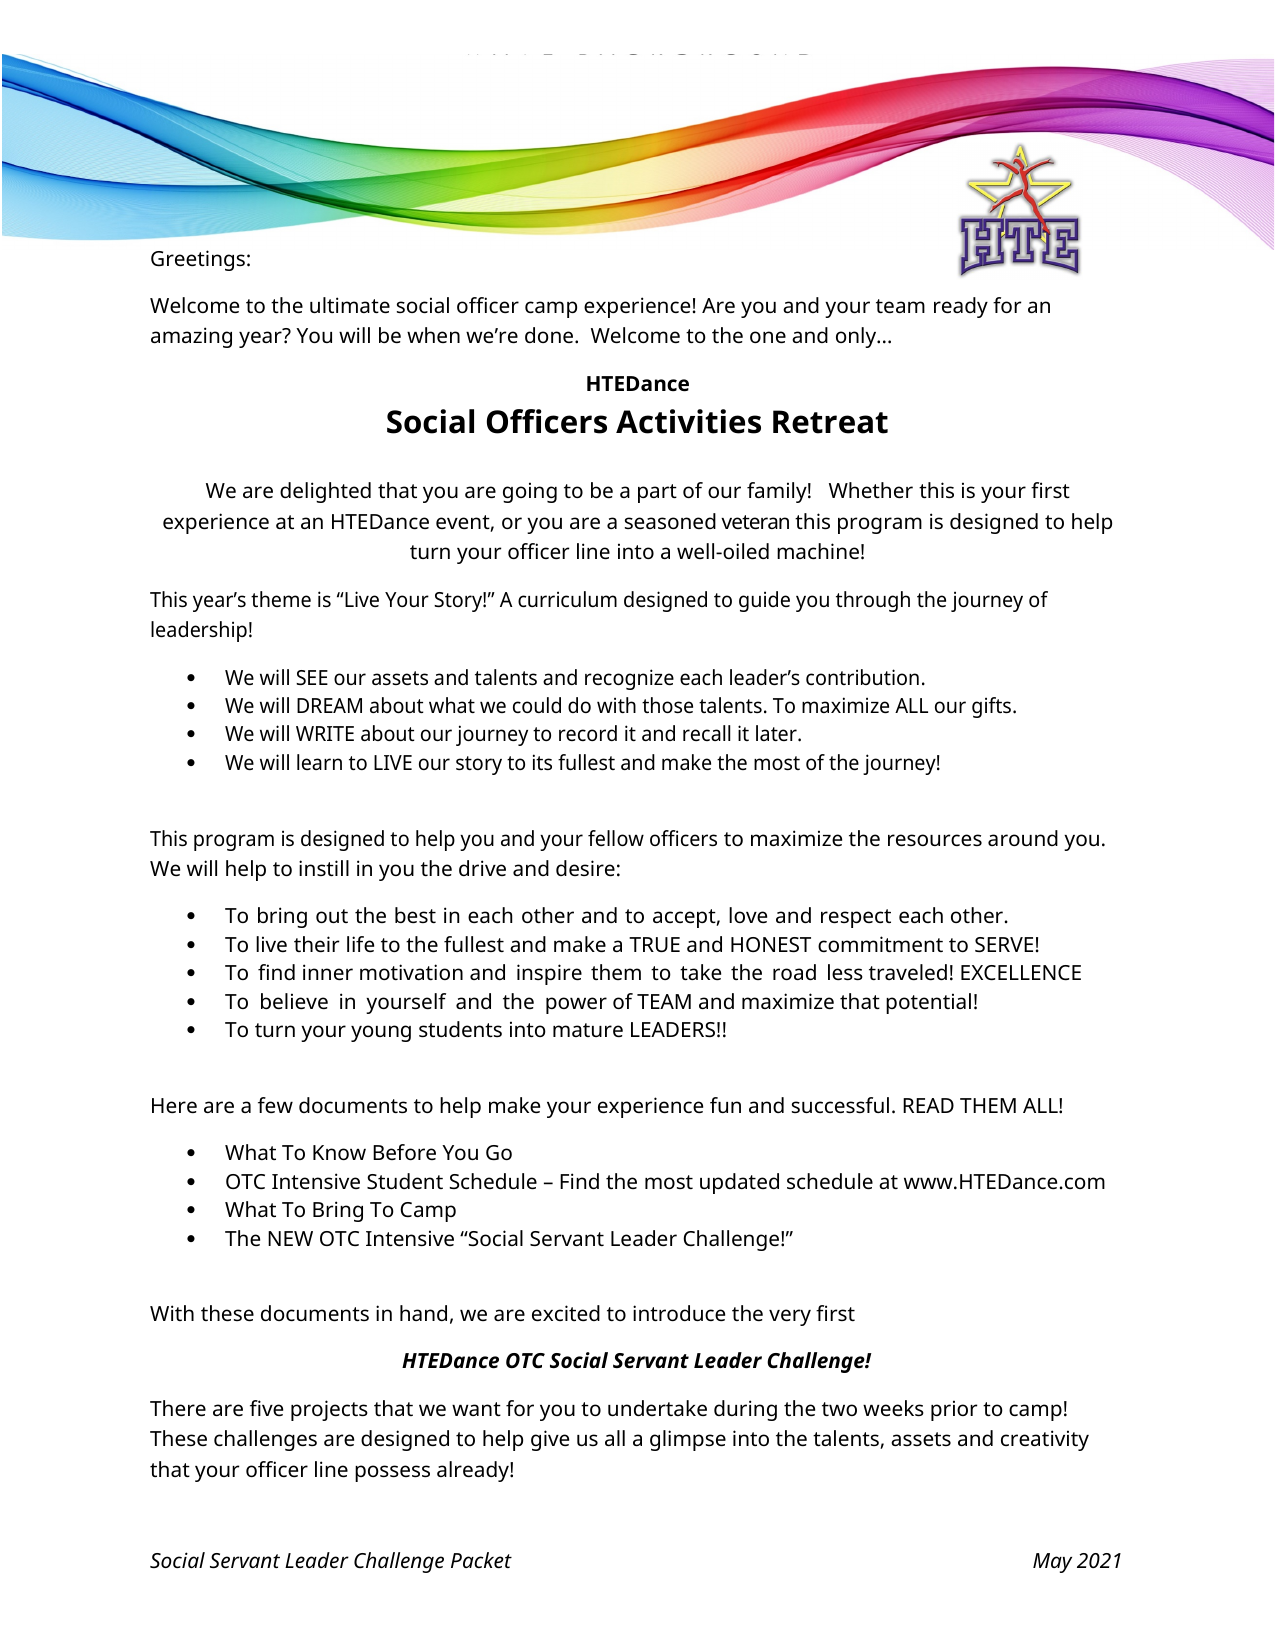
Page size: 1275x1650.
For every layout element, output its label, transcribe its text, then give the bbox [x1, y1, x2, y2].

list We will WRITE about our journey to record it and recall it later. [187, 719, 1125, 748]
list The NEW OTC Intensive “Social Servant Leader Challenge!” [187, 1224, 1125, 1252]
list We will learn to LIVE our story to its fullest and make the most of the journey! [187, 748, 1125, 776]
text HTEDance OTC Social Servant Leader Challenge! [150, 1347, 1125, 1375]
text This year’s theme is “Live Your Story!” A curriculum designed to guide you through the journey of leadership! [150, 585, 1125, 644]
list We will SEE our assets and talents and recognize each leader’s contribution. [187, 663, 1125, 691]
list To live their life to the fullest and make a TRUE and HONEST commitment to SERVE! [187, 930, 1125, 958]
text Social Officers Activities Retreat [150, 399, 1125, 442]
list What To Bring To Camp [187, 1195, 1125, 1224]
list OTC Intensive Student Schedule – Find the most updated schedule at www.HTEDance.com [187, 1167, 1125, 1195]
text There are five projects that we want for you to undertake during the two weeks prior to camp! These challenges are designed to help give us all a glimpse into the talents, assets and creativity that your officer line possess already! [150, 1394, 1125, 1484]
picture [956, 272, 1083, 280]
list We will DREAM about what we could do with those talents. To maximize ALL our gifts. [187, 691, 1125, 719]
text This program is designed to help you and your fellow officers to maximize the resources around you. We will help to instill in you the drive and desire: [150, 824, 1125, 883]
text Here are a few documents to help make your experience fun and successful. READ THEM ALL! [150, 1091, 1125, 1119]
text HTEDance [150, 369, 1125, 397]
list To find inner motivation and inspire them to take the road less traveled! EXCELLENCE [187, 958, 1125, 987]
text Greetings: [150, 244, 1125, 272]
list To believe in yourself and the power of TEAM and maximize that potential! [187, 987, 1125, 1015]
list To turn your young students into mature LEADERS!! [187, 1015, 1125, 1044]
list To bring out the best in each other and to accept, love and respect each other. [187, 902, 1125, 930]
text With these documents in hand, we are excited to introduce the very first [150, 1299, 1125, 1328]
list What To Know Before You Go [187, 1138, 1125, 1167]
picture [2, 54, 1275, 250]
text Welcome to the ultimate social officer camp experience! Are you and your team ready for an amazing year? You will be when we’re done. Welcome to the one and only… [150, 291, 1125, 350]
text We are delighted that you are going to be a part of our family! Whether this is your first experience at an HTEDance event, or you are a seasoned veteran this program is designed to help turn your officer line into a well-oiled machine! [150, 476, 1125, 566]
